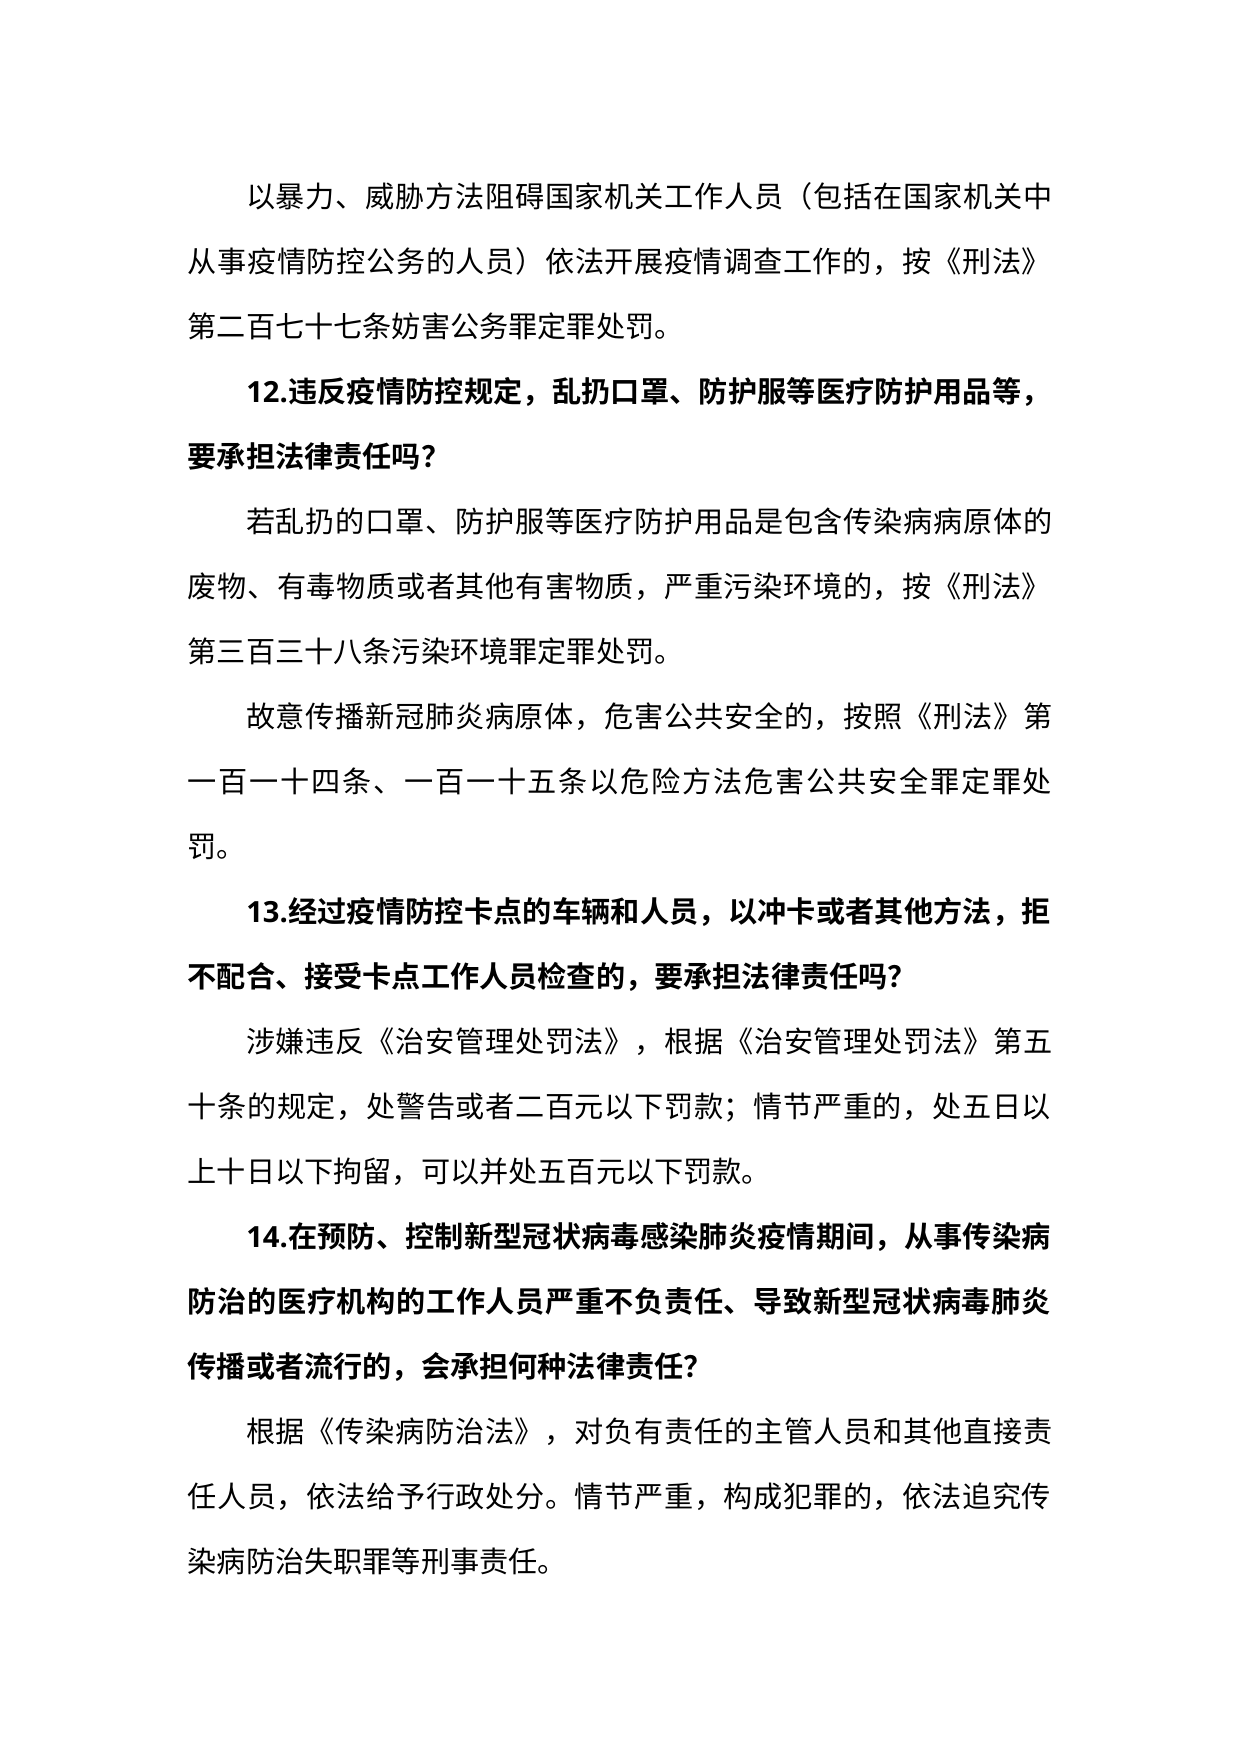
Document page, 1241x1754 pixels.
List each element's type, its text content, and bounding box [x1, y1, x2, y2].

text 若乱扔的口罩、防护服等医疗防护用品是包含传染病病原体的废物、有毒物质或者其他有害物质，严重污染环境的，按《刑法》第三百三十八条污染环境罪定罪处罚。 [187, 487, 1053, 682]
text 涉嫌违反《治安管理处罚法》，根据《治安管理处罚法》第五十条的规定，处警告或者二百元以下罚款；情节严重的，处五日以上十日以下拘留，可以并处五百元以下罚款。 [187, 1007, 1053, 1202]
text 根据《传染病防治法》，对负有责任的主管人员和其他直接责任人员，依法给予行政处分。情节严重，构成犯罪的，依法追究传染病防治失职罪等刑事责任。 [187, 1397, 1053, 1592]
text 12.违反疫情防控规定，乱扔口罩、防护服等医疗防护用品等，要承担法律责任吗？ [187, 357, 1053, 487]
text 故意传播新冠肺炎病原体，危害公共安全的，按照《刑法》第一百一十四条、一百一十五条以危险方法危害公共安全罪定罪处罚。 [187, 682, 1053, 877]
text 13.经过疫情防控卡点的车辆和人员，以冲卡或者其他方法，拒不配合、接受卡点工作人员检查的，要承担法律责任吗？ [187, 877, 1053, 1007]
text 14.在预防、控制新型冠状病毒感染肺炎疫情期间，从事传染病防治的医疗机构的工作人员严重不负责任、导致新型冠状病毒肺炎传播或者流行的，会承担何种法律责任？ [187, 1202, 1053, 1397]
text 以暴力、威胁方法阻碍国家机关工作人员（包括在国家机关中从事疫情防控公务的人员）依法开展疫情调查工作的，按《刑法》第二百七十七条妨害公务罪定罪处罚。 [187, 162, 1053, 357]
